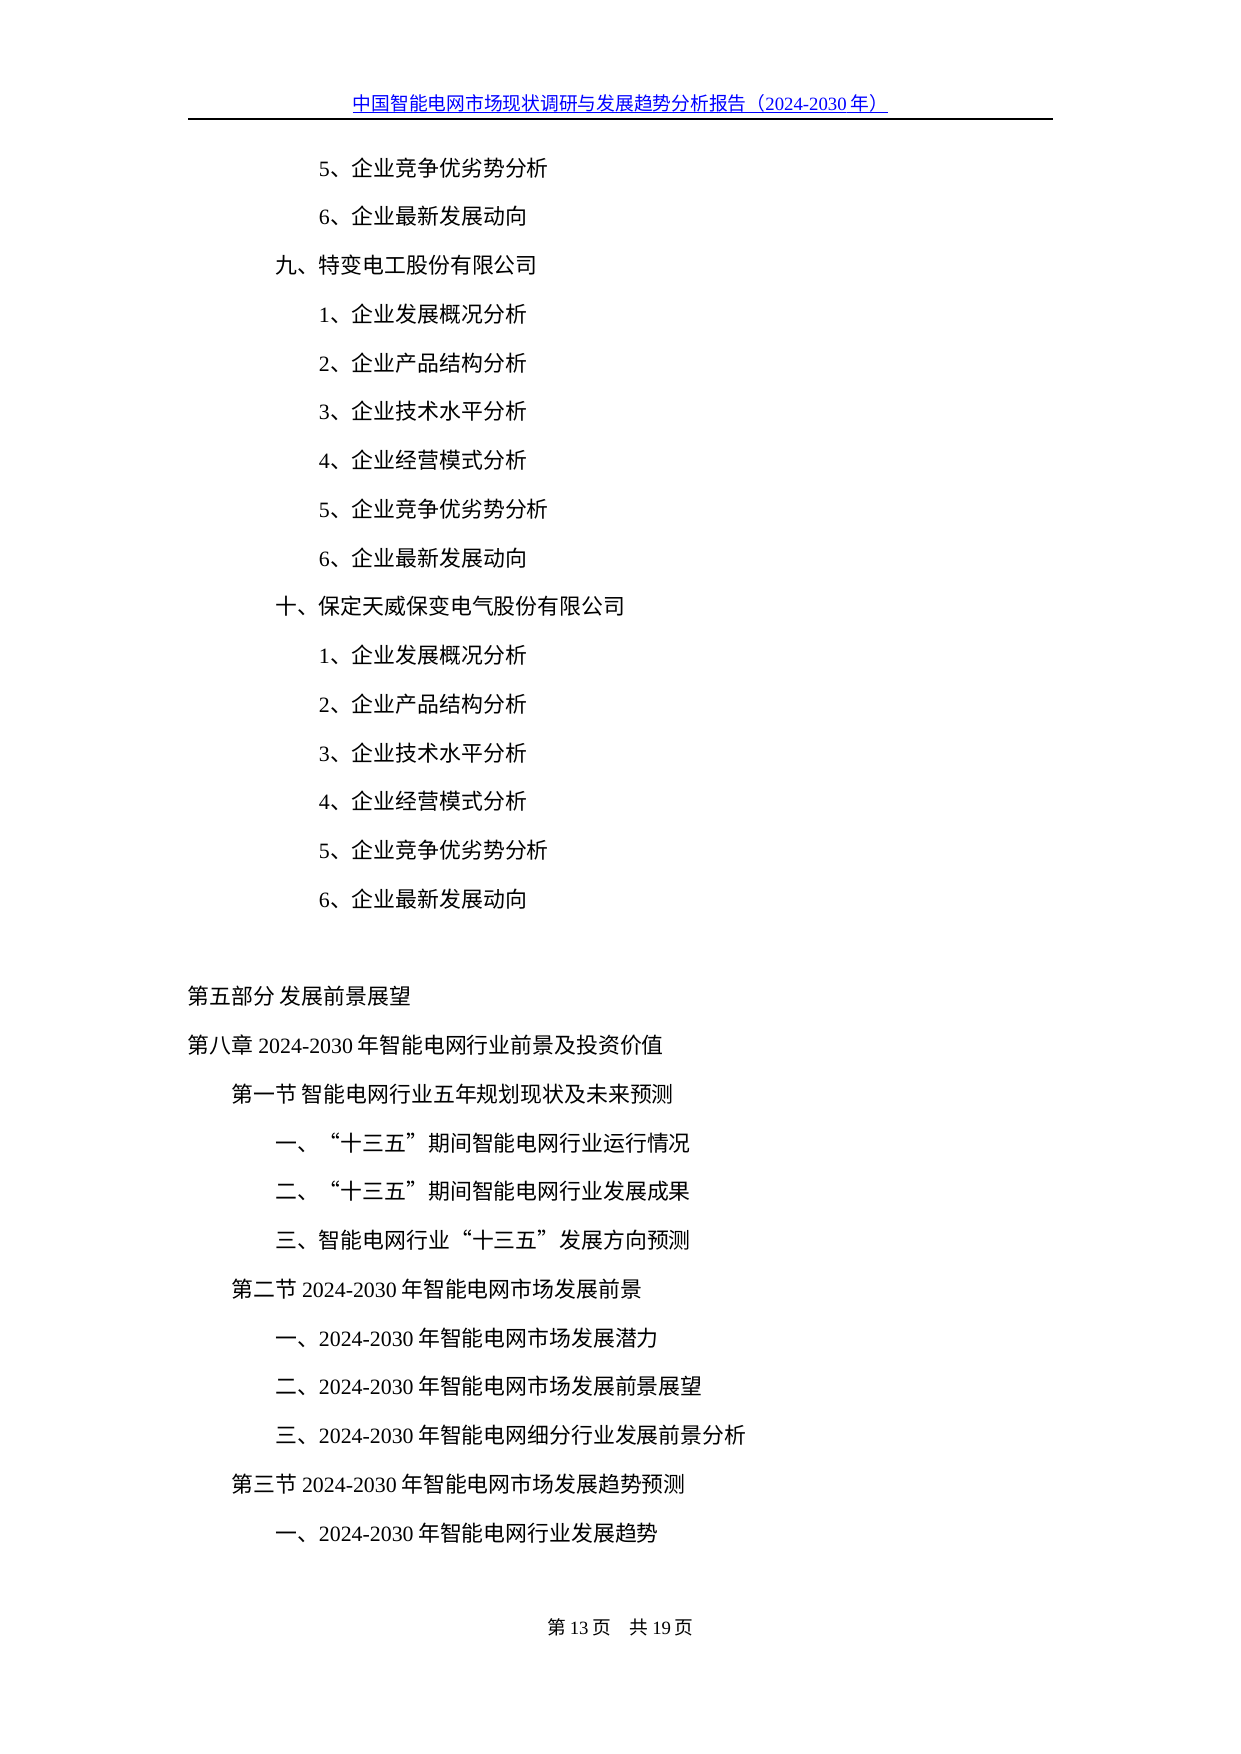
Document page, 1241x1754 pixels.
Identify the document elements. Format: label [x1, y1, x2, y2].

text [187, 150, 1053, 1548]
